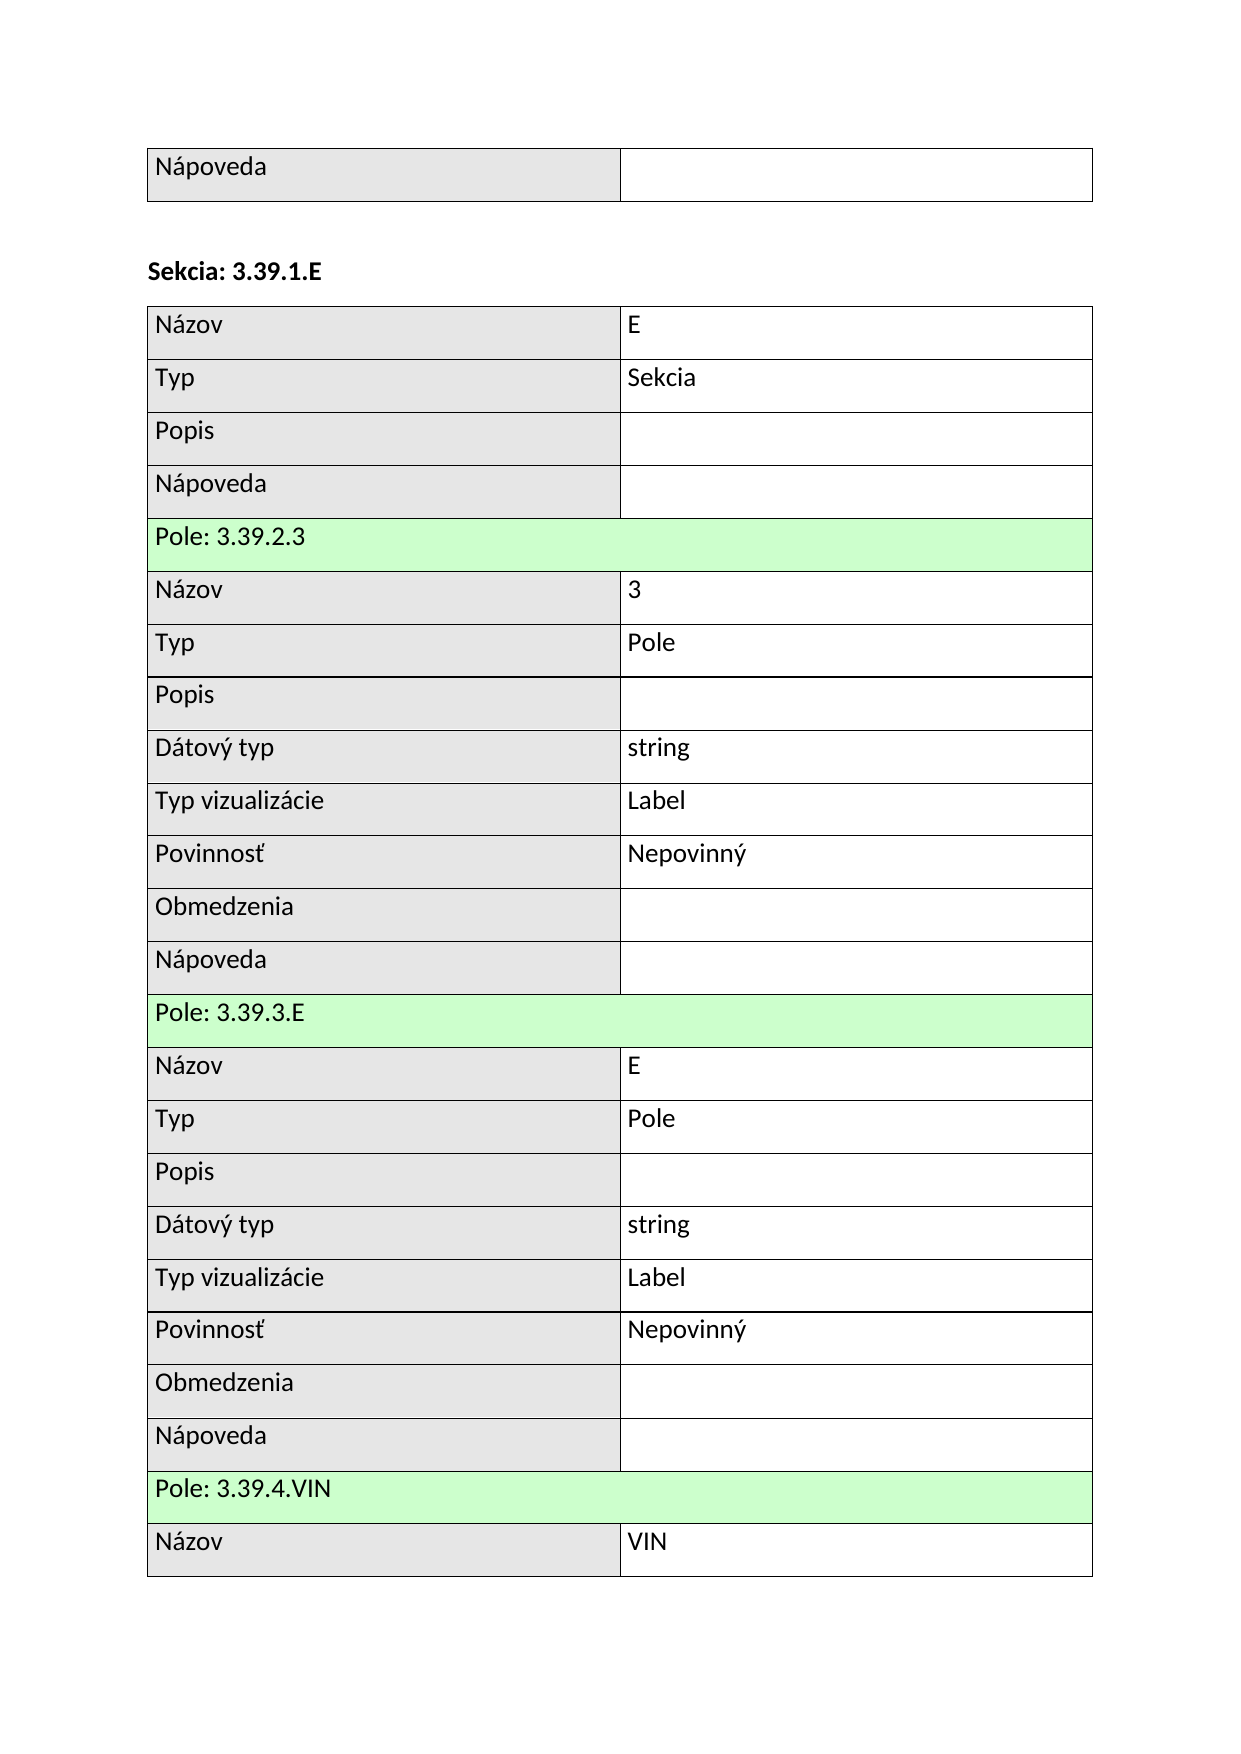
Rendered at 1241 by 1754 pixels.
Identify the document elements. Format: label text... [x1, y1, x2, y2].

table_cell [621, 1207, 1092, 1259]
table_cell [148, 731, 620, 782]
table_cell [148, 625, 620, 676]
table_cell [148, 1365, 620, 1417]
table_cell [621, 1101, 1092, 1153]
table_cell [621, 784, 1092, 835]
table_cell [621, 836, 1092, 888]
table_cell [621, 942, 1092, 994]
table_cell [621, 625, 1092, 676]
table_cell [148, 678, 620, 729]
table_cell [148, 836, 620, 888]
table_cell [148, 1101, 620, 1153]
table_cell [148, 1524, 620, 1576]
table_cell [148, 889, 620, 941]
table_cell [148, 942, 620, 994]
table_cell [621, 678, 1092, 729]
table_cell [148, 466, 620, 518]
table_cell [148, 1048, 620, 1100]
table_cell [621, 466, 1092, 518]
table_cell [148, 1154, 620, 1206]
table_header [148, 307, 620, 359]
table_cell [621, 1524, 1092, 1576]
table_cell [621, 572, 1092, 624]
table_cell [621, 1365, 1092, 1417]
text Sekcia: 3.39.1.E [148, 254, 1093, 287]
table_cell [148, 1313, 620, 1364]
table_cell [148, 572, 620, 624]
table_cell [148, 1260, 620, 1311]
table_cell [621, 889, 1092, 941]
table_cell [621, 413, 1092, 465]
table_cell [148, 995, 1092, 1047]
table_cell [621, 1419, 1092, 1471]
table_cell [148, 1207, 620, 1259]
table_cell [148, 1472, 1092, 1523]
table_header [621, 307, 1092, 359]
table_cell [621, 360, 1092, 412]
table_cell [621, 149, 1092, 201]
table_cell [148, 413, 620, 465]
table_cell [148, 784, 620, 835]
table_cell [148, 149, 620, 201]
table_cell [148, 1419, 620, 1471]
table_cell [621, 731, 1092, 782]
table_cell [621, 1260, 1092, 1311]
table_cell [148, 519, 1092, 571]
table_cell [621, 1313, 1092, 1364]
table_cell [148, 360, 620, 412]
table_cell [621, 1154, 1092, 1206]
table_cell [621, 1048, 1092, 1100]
